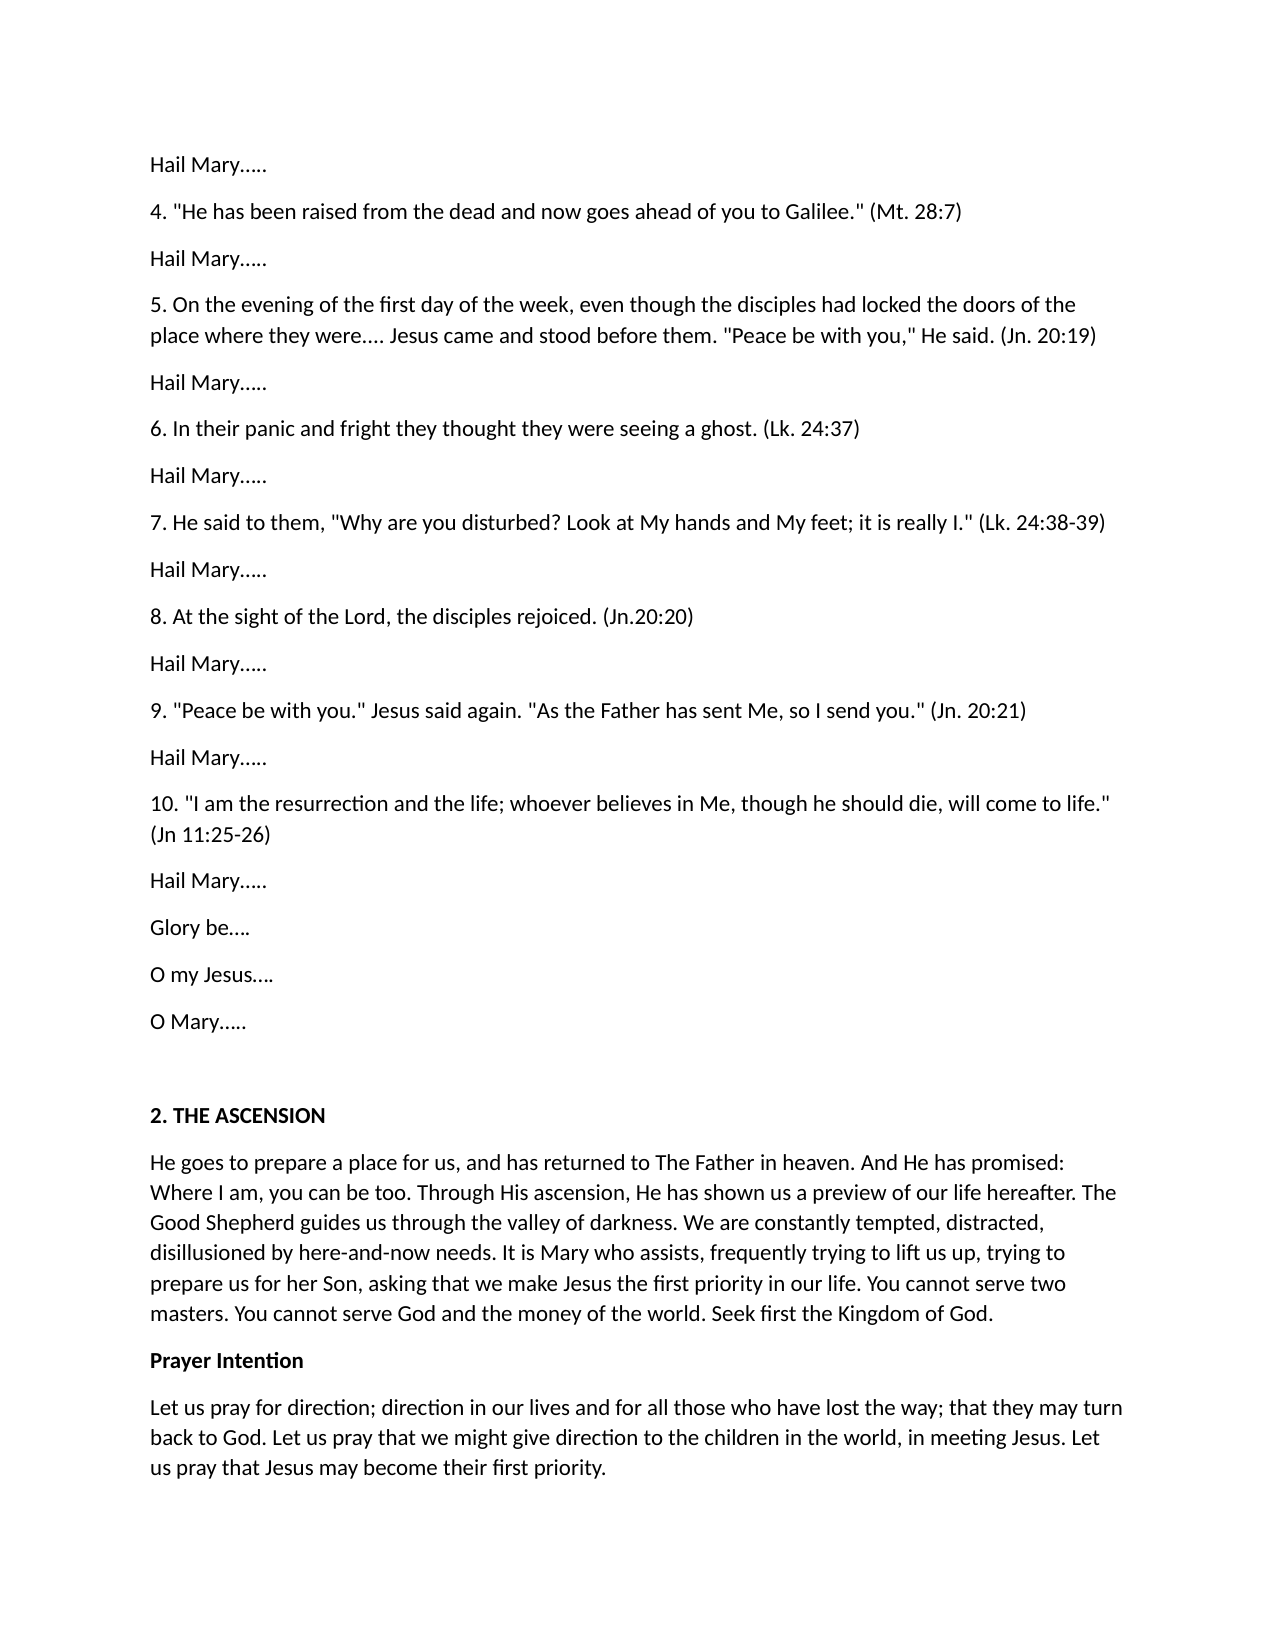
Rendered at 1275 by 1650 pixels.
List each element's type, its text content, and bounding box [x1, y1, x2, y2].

text 9. "Peace be with you." Jesus said again. "As the Father has sent Me, so I send you." (Jn. 20:21) [150, 696, 1125, 724]
text Hail Mary….. [150, 244, 1125, 272]
text 4. "He has been raised from the dead and now goes ahead of you to Galilee." (Mt. 28:7) [150, 197, 1125, 225]
text Hail Mary….. [150, 368, 1125, 396]
text 10. "I am the resurrection and the life; whoever believes in Me, though he should die, will come to life." (Jn 11:25-26) [150, 789, 1125, 848]
text He goes to prepare a place for us, and has returned to The Father in heaven. And He has promised: Where I am, you can be too. Through His ascension, He has shown us a preview of our life hereafter. The Good Shepherd guides us through the valley of darkness. We are constantly tempted, distracted, disillusioned by here-and-now needs. It is Mary who assists, frequently trying to lift us up, trying to prepare us for her Son, asking that we make Jesus the first priority in our life. You cannot serve two masters. You cannot serve God and the money of the world. Seek first the Kingdom of God. [150, 1148, 1125, 1327]
text Prayer Intention [150, 1346, 1125, 1374]
text Hail Mary….. [150, 150, 1125, 178]
text 7. He said to them, "Why are you disturbed? Look at My hands and My feet; it is really I." (Lk. 24:38-39) [150, 508, 1125, 536]
text 6. In their panic and fright they thought they were seeing a ghost. (Lk. 24:37) [150, 414, 1125, 443]
text Hail Mary….. [150, 867, 1125, 895]
text Let us pray for direction; direction in our lives and for all those who have lost the way; that they may turn back to God. Let us pray that we might give direction to the children in the world, in meeting Jesus. Let us pray that Jesus may become their first priority. [150, 1393, 1125, 1481]
text Hail Mary….. [150, 743, 1125, 771]
text Glory be…. [150, 913, 1125, 942]
text 2. THE ASCENSION [150, 1101, 1125, 1129]
text Hail Mary….. [150, 649, 1125, 677]
text 5. On the evening of the first day of the week, even though the disciples had locked the doors of the place where they were.... Jesus came and stood before them. "Peace be with you," He said. (Jn. 20:19) [150, 291, 1125, 349]
text O my Jesus…. [150, 960, 1125, 988]
text 8. At the sight of the Lord, the disciples rejoiced. (Jn.20:20) [150, 602, 1125, 630]
text Hail Mary….. [150, 555, 1125, 583]
text Hail Mary….. [150, 461, 1125, 489]
text O Mary….. [150, 1007, 1125, 1035]
